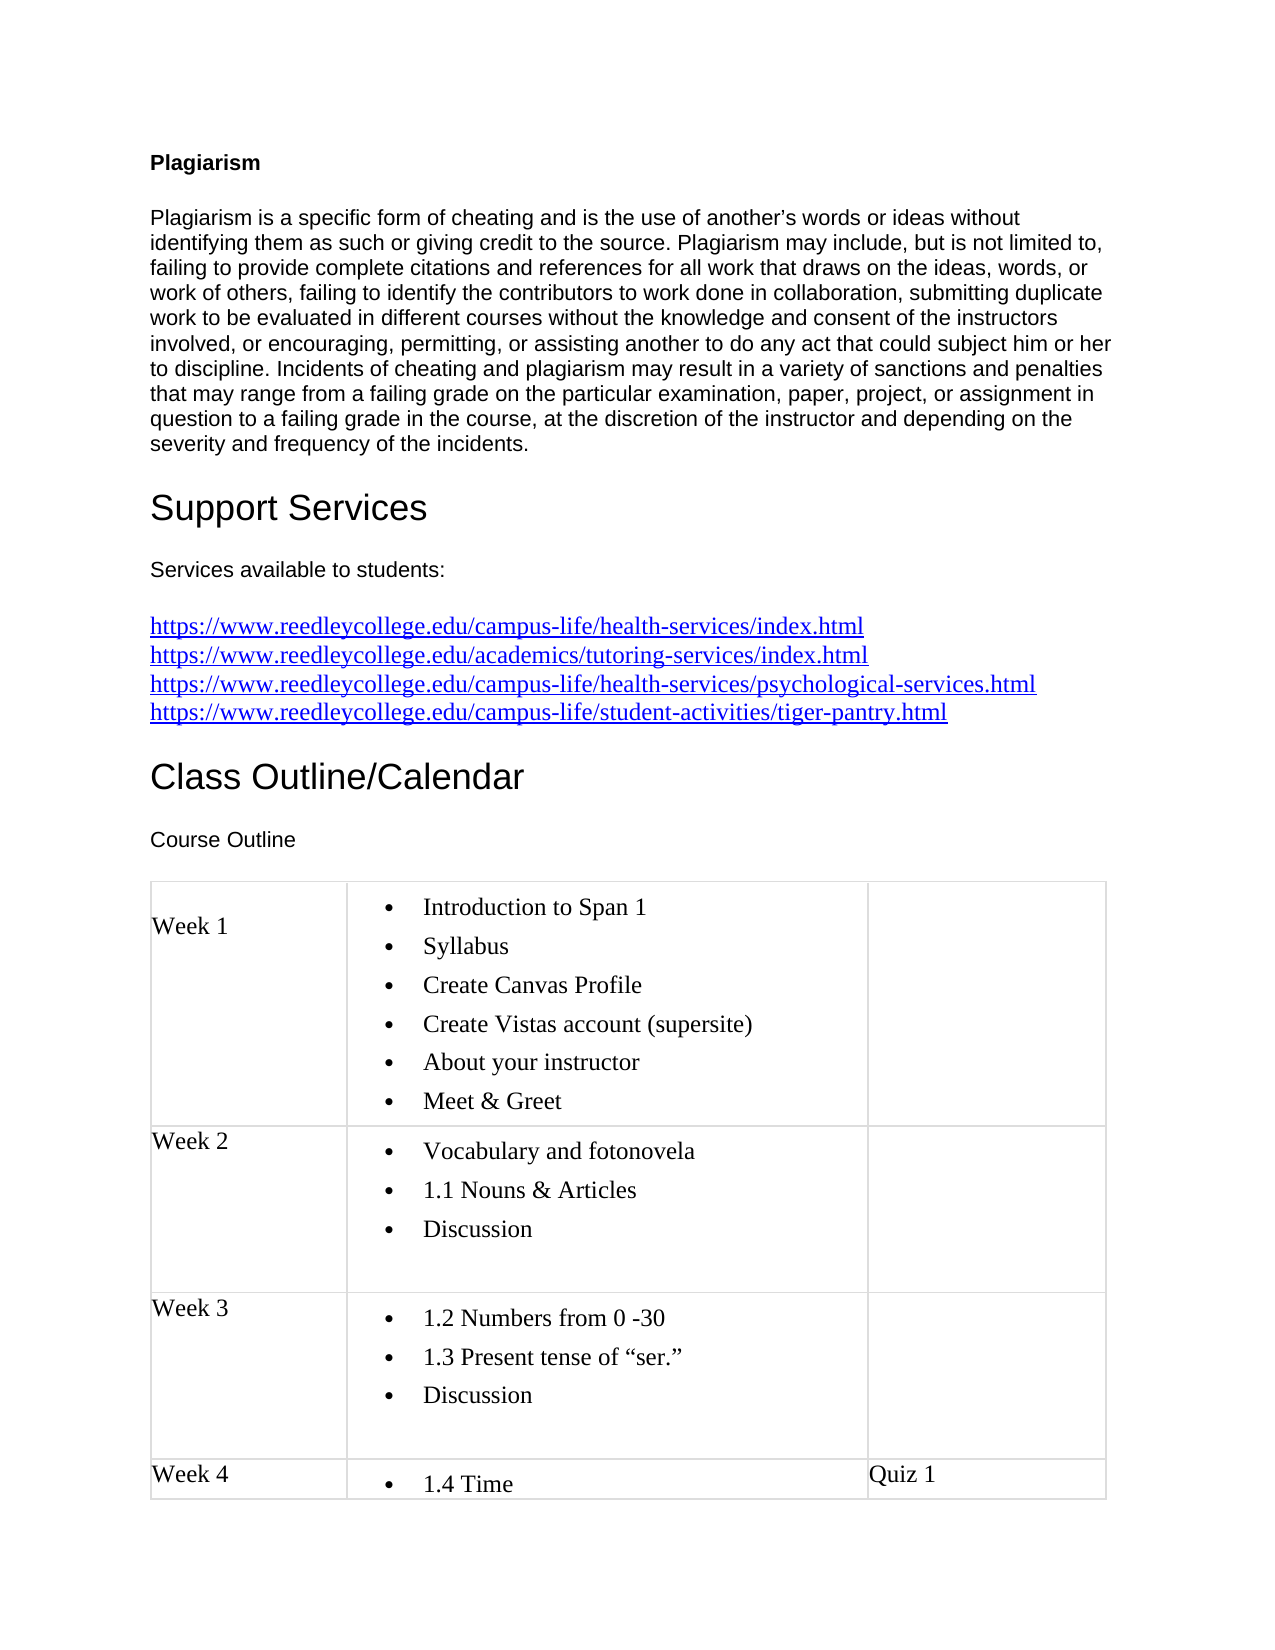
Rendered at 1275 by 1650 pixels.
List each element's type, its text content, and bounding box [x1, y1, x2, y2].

text Support Services [150, 486, 1125, 528]
table_cell Week 2 [152, 1127, 346, 1291]
text Course Outline [150, 826, 1125, 852]
table_header [869, 882, 1105, 1125]
text Services available to students: [150, 557, 1125, 582]
table_header Introduction to Span 1 Syllabus Create Canvas Profile Create Vistas account (supersite) About your instructor Meet & Greet [348, 882, 868, 1125]
table_cell [869, 1127, 1105, 1291]
text https://www.reedleycollege.edu/campus-life/student-activities/tiger-pantry.html [150, 697, 1125, 726]
text https://www.reedleycollege.edu/campus-life/health-services/psychological-services.html [150, 669, 1125, 697]
text Plagiarism [150, 150, 1125, 175]
text Plagiarism is a specific form of cheating and is the use of another’s words or ideas without identifying them as such or giving credit to the source. Plagiarism may include, but is not limited to, failing to provide complete citations and references for all work that draws on the ideas, words, or work of others, failing to identify the contributors to work done in collaboration, submitting duplicate work to be evaluated in different courses without the knowledge and consent of the instructors involved, or encouraging, permitting, or assisting another to do any act that could subject him or her to discipline. Incidents of cheating and plagiarism may result in a variety of sanctions and penalties that may range from a failing grade on the particular examination, paper, project, or assignment in question to a failing grade in the course, at the discretion of the instructor and depending on the severity and frequency of the incidents. [150, 204, 1125, 456]
table_cell Quiz 1 [869, 1460, 1105, 1498]
table_cell [869, 1293, 1105, 1458]
table_header Week 1 [152, 882, 347, 1125]
table_cell Week 3 [152, 1293, 346, 1458]
table_cell Week 4 [152, 1460, 346, 1498]
text https://www.reedleycollege.edu/academics/tutoring-services/index.html [150, 640, 1125, 669]
text Class Outline/Calendar [150, 755, 1125, 797]
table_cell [348, 1460, 867, 1498]
table_cell Vocabulary and fotonovela 1.1 Nouns & Articles Discussion [348, 1127, 867, 1291]
text https://www.reedleycollege.edu/campus-life/health-services/index.html [150, 611, 1125, 640]
table_cell 1.2 Numbers from 0 -30 1.3 Present tense of “ser.” Discussion [348, 1293, 867, 1458]
